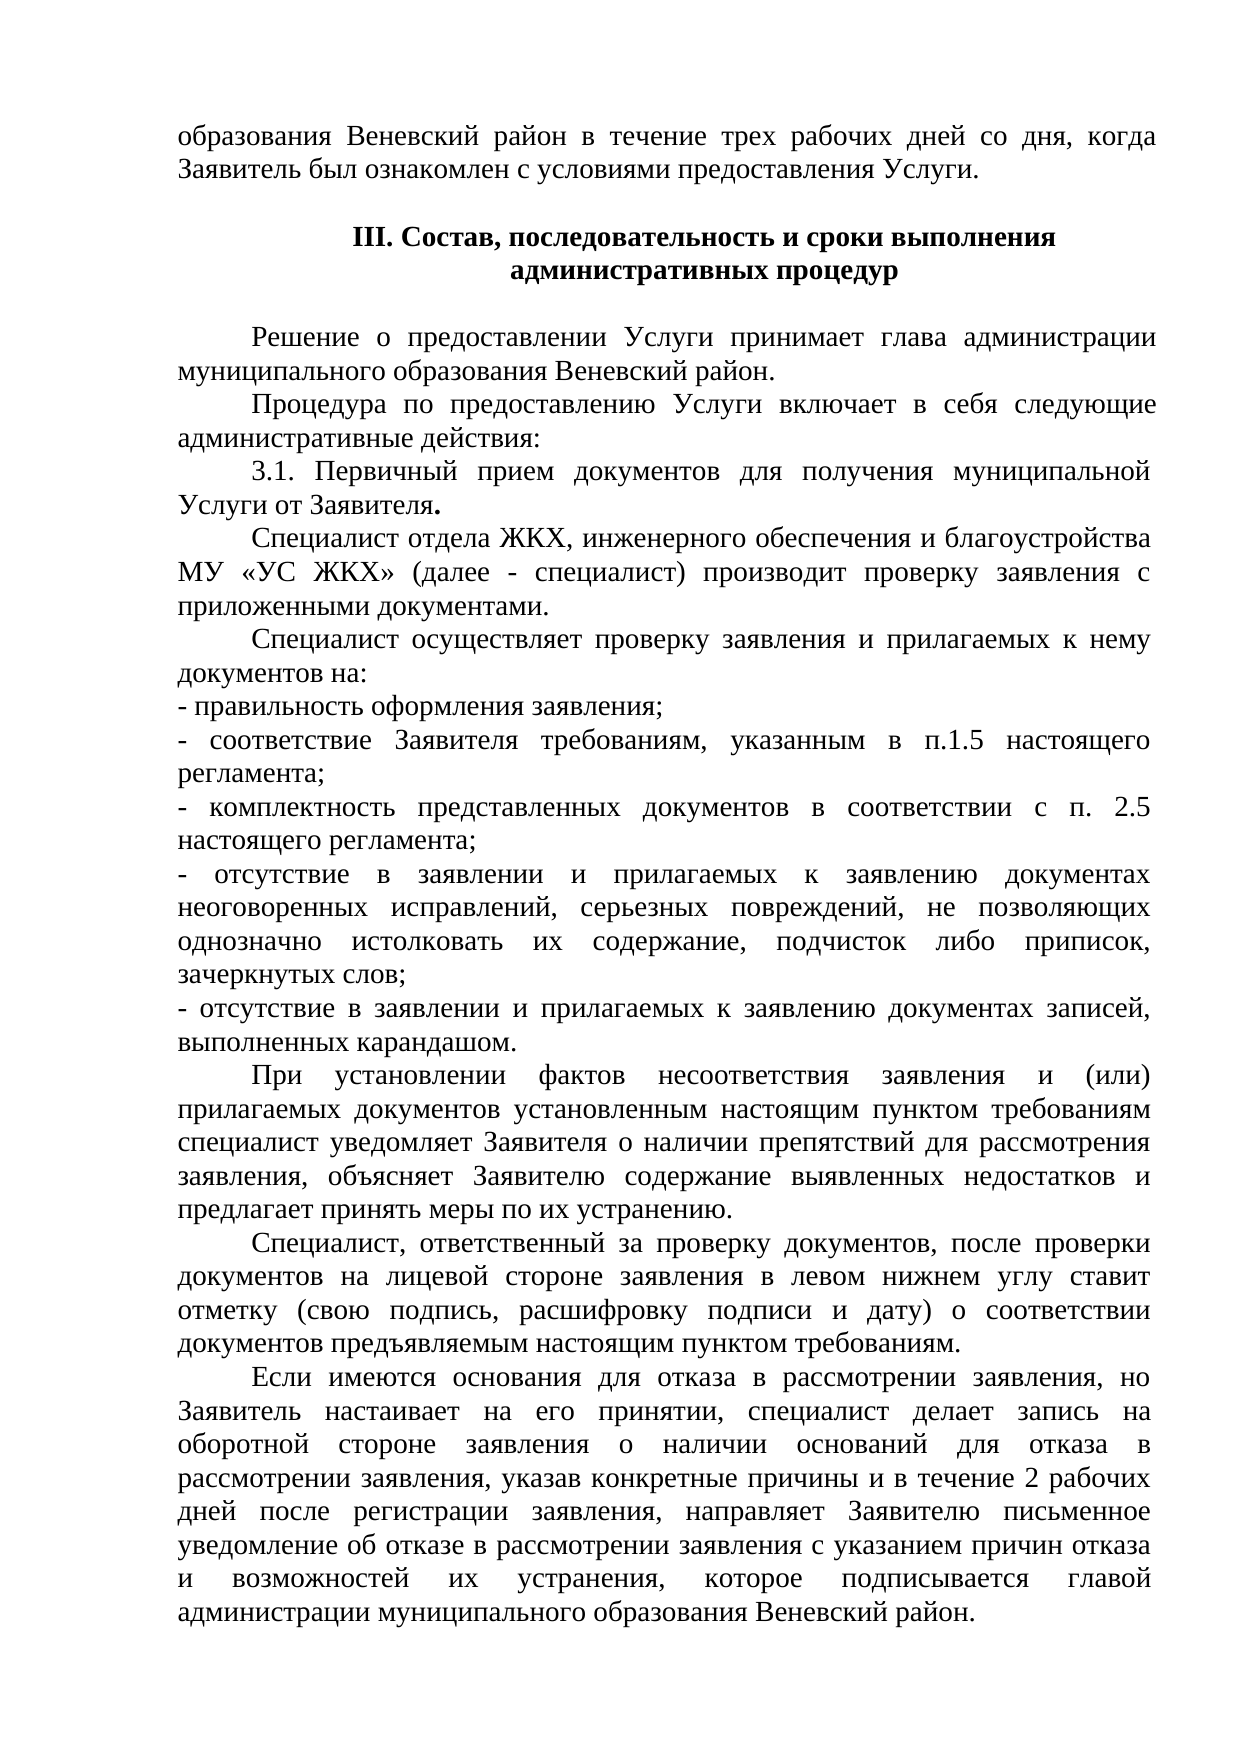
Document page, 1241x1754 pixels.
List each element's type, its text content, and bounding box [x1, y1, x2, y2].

text Специалист отдела ЖКХ, инженерного обеспечения и благоустройства МУ «УС ЖКХ» (далее - специалист) производит проверку заявления с приложенными документами. [177, 521, 1152, 621]
text При установлении фактов несоответствия заявления и (или) прилагаемых документов установленным настоящим пунктом требованиям специалист уведомляет Заявителя о наличии препятствий для рассмотрения заявления, объясняет Заявителю содержание выявленных недостатков и предлагает принять меры по их устранению. [177, 1057, 1152, 1225]
text Специалист осуществляет проверку заявления и прилагаемых к нему документов на: [177, 621, 1152, 688]
text Специалист, ответственный за проверку документов, после проверки документов на лицевой стороне заявления в левом нижнем углу ставит отметку (свою подпись, расшифровку подписи и дату) о соответствии документов предъявляемым настоящим пунктом требованиям. [177, 1225, 1152, 1359]
text - комплектность представленных документов в соответствии с п. 2.5 настоящего регламента; [177, 789, 1152, 856]
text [177, 118, 1158, 185]
text - отсутствие в заявлении и прилагаемых к заявлению документах неоговоренных исправлений, серьезных повреждений, не позволяющих однозначно истолковать их содержание, подчисток либо приписок, зачеркнутых слов; [177, 856, 1152, 990]
text III. Состав, последовательность и сроки выполнения [177, 219, 1158, 252]
text Решение о предоставлении Услуги принимает глава администрации муниципального образования Веневский район. [177, 319, 1158, 386]
text - соответствие Заявителя требованиям, указанным в п.1.5 настоящего регламента; [177, 722, 1152, 789]
text Процедура по предоставлению Услуги включает в себя следующие административные действия: [177, 386, 1158, 453]
text административных процедур [177, 252, 1158, 286]
text - правильность оформления заявления; [177, 688, 1152, 722]
text 3.1. Первичный прием документов для получения муниципальной Услуги от Заявителя. [177, 453, 1152, 521]
text - отсутствие в заявлении и прилагаемых к заявлению документах записей, выполненных карандашом. [177, 990, 1152, 1057]
text Если имеются основания для отказа в рассмотрении заявления, но Заявитель настаивает на его принятии, специалист делает запись на оборотной стороне заявления о наличии оснований для отказа в рассмотрении заявления, указав конкретные причины и в течение 2 рабочих дней после регистрации заявления, направляет Заявителю письменное уведомление об отказе в рассмотрении заявления с указанием причин отказа и возможностей их устранения, которое подписывается главой администрации муниципального образования Веневский район. [177, 1359, 1152, 1627]
